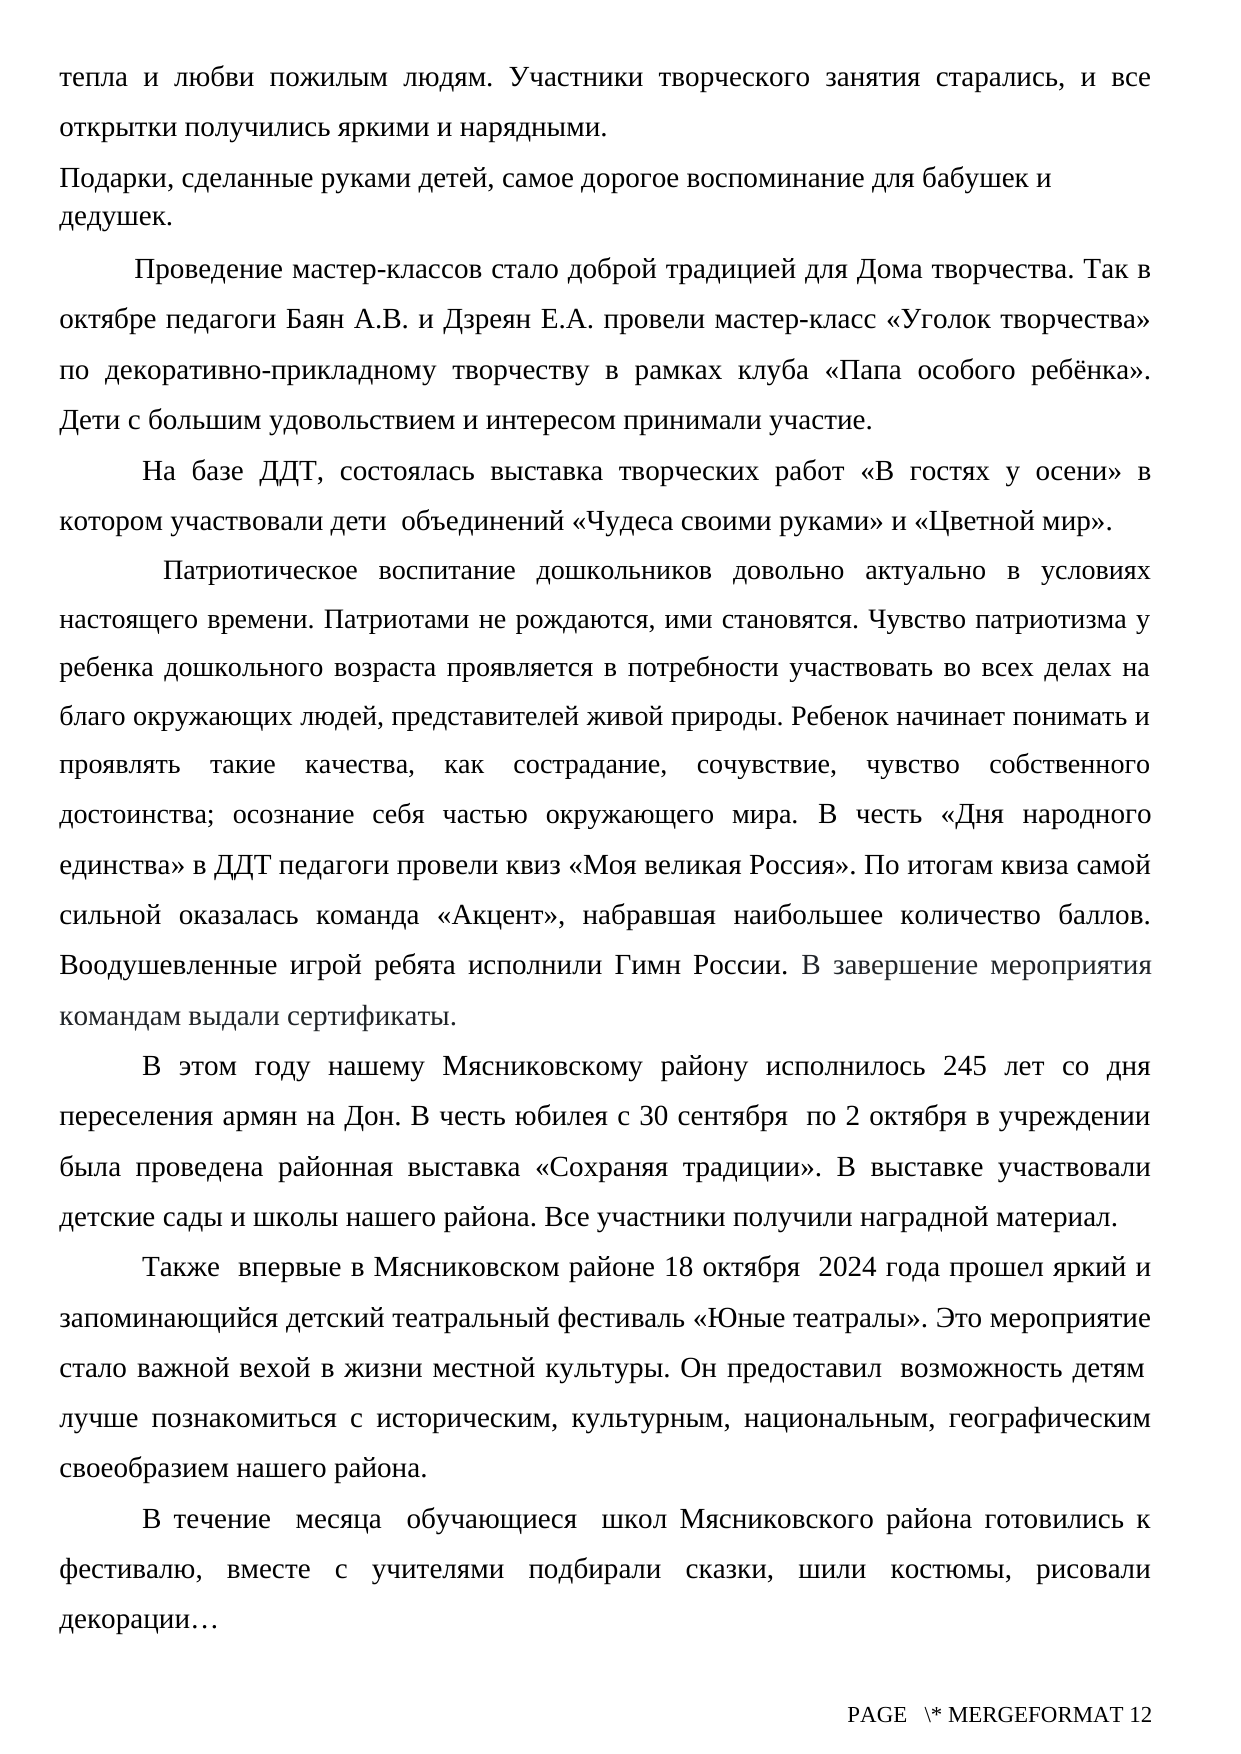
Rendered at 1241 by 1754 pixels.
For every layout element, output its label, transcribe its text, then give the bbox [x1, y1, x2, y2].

text Проведение мастер-классов стало доброй традицией для Дома творчества. Так в октябре педагоги Баян А.В. и Дзреян Е.А. провели мастер-класс «Уголок творчества» по декоративно-прикладному творчеству в рамках клуба «Папа особого ребёнка». Дети с большим удовольствием и интересом принимали участие. [59, 251, 1152, 436]
text Также впервые в Мясниковском районе 18 октября 2024 года прошел яркий и запоминающийся детский театральный фестиваль «Юные театралы». Это мероприятие стало важной вехой в жизни местной культуры. Он предоставил возможность детям лучше познакомиться с историческим, культурным, национальным, географическим своеобразием нашего района. [59, 1249, 1152, 1484]
text Патриотическое воспитание дошкольников довольно актуально в условиях настоящего времени. Патриотами не рождаются, ими становятся. Чувство патриотизма у ребенка дошкольного возраста проявляется в потребности участвовать во всех делах на благо окружающих людей, представителей живой природы. Ребенок начинает понимать и проявлять такие качества, как сострадание, сочувствие, чувство собственного достоинства; осознание себя частью окружающего мира. В честь «Дня народного единства» в ДДТ педагоги провели квиз «Моя великая Россия». По итогам квиза самой сильной оказалась команда «Акцент», набравшая наибольшее количество баллов. Воодушевленные игрой ребята исполнили Гимн России. В завершение мероприятия командам выдали сертификаты. [59, 553, 1152, 1031]
text На базе ДДТ, состоялась выставка творческих работ «В гостях у осени» в котором участвовали дети объединений «Чудеса своими руками» и «Цветной мир». [59, 453, 1152, 536]
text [59, 59, 1152, 143]
text В течение месяца обучающиеся школ Мясниковского района готовились к фестивалю, вместе с учителями подбирали сказки, шили костюмы, рисовали декорации… [59, 1501, 1152, 1635]
text В этом году нашему Мясниковскому району исполнилось 245 лет со дня переселения армян на Дон. В честь юбилея с 30 сентября по 2 октября в учреждении была проведена районная выставка «Сохраняя традиции». В выставке участвовали детские сады и школы нашего района. Все участники получили наградной материал. [59, 1048, 1152, 1233]
text Подарки, сделанные руками детей, самое дорогое воспоминание для бабушек и дедушек. [59, 160, 1152, 232]
